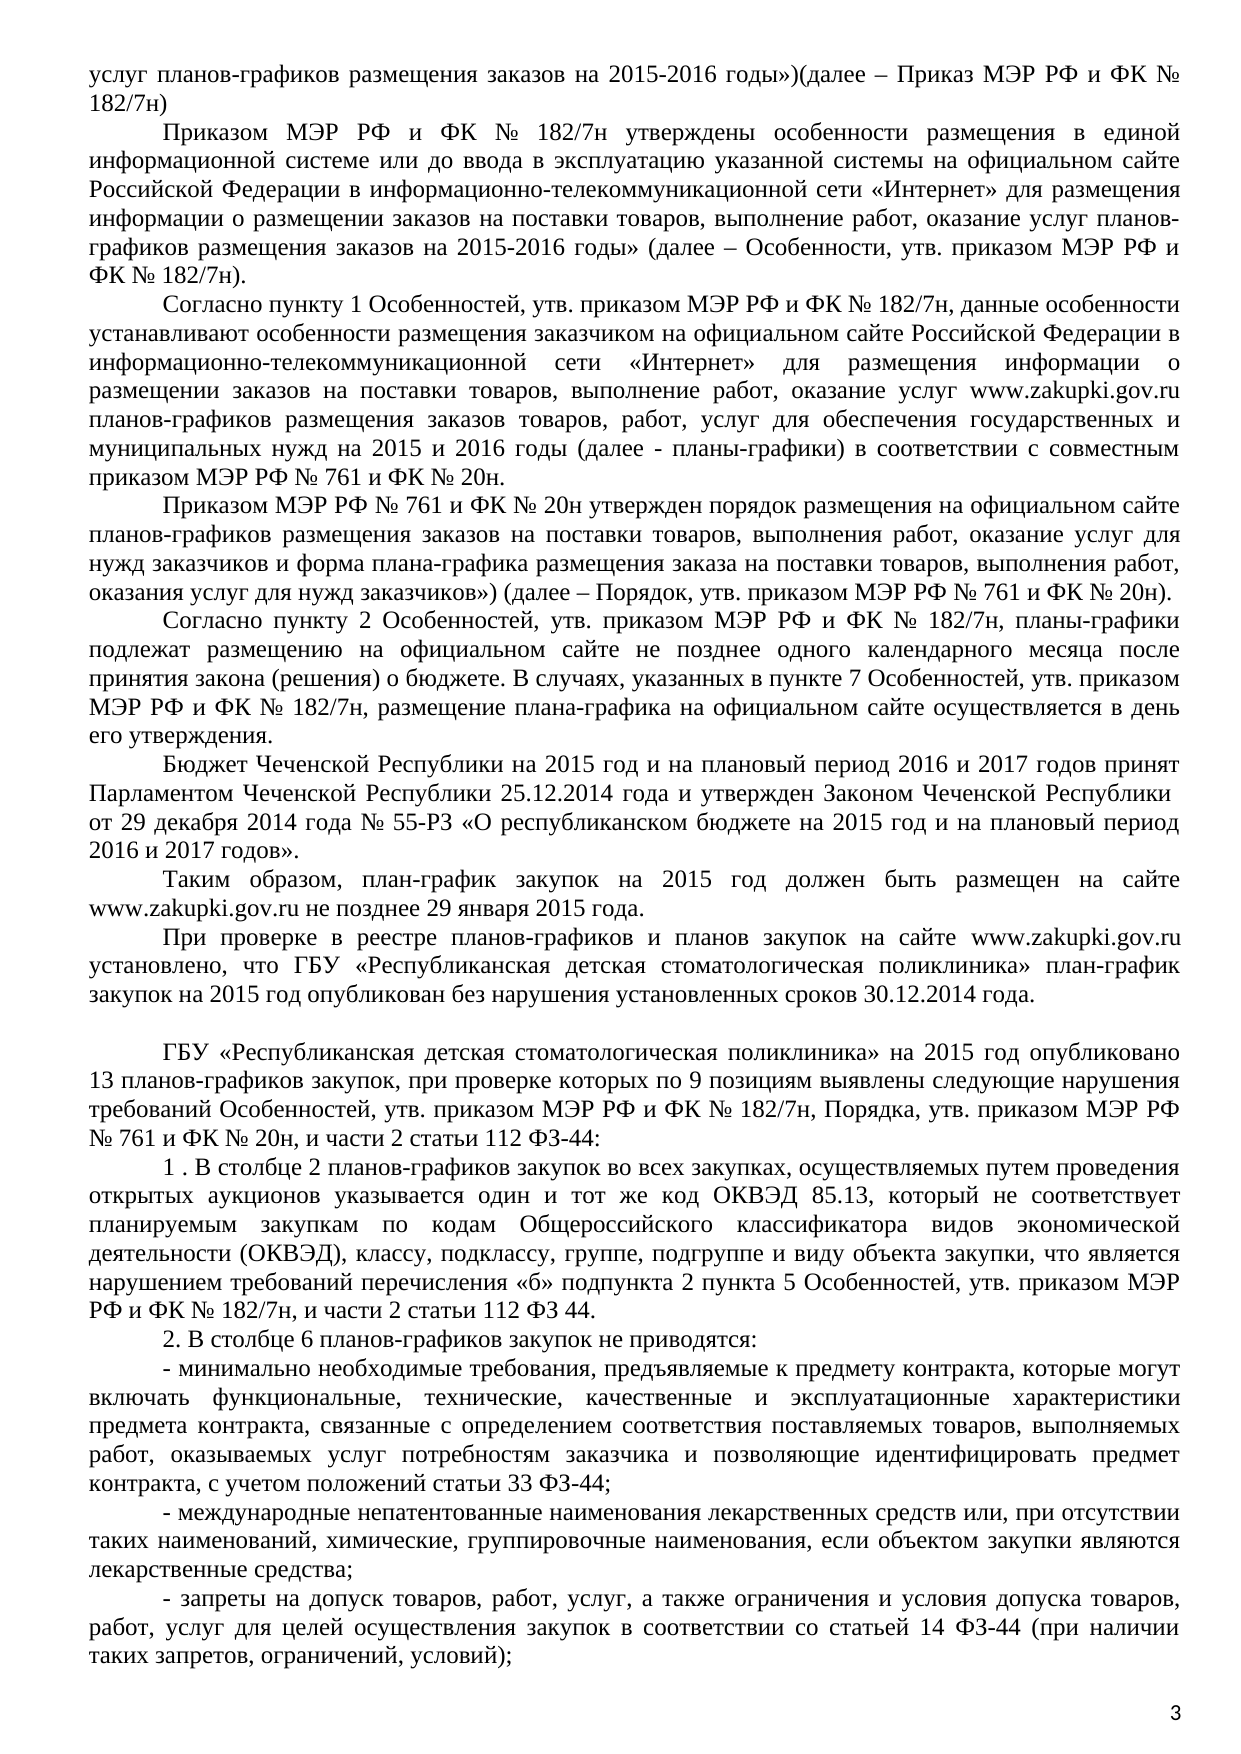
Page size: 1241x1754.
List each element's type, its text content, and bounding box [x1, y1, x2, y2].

text Таким образом, план-график закупок на 2015 год должен быть размещен на сайте www.zakupki.gov.ru не позднее 29 января 2015 года. [89, 864, 1181, 922]
text - международные непатентованные наименования лекарственных средств или, при отсутствии таких наименований, химические, группировочные наименования, если объектом закупки являются лекарственные средства; [89, 1497, 1181, 1583]
text Приказом МЭР РФ и ФК № 182/7н утверждены особенности размещения в единой информационной системе или до ввода в эксплуатацию указанной системы на официальном сайте Российской Федерации в информационно-телекоммуникационной сети «Интернет» для размещения информации о размещении заказов на поставки товаров, выполнение работ, оказание услуг планов-графиков размещения заказов на 2015-2016 годы» (далее – Особенности, утв. приказом МЭР РФ и ФК № 182/7н). [89, 117, 1181, 289]
text Согласно пункту 2 Особенностей, утв. приказом МЭР РФ и ФК № 182/7н, планы-графики подлежат размещению на официальном сайте не позднее одного календарного месяца после принятия закона (решения) о бюджете. В случаях, указанных в пункте 7 Особенностей, утв. приказом МЭР РФ и ФК № 182/7н, размещение плана-графика на официальном сайте осуществляется в день его утверждения. [89, 605, 1181, 749]
text ГБУ «Республиканская детская стоматологическая поликлиника» на 2015 год опубликовано 13 планов-графиков закупок, при проверке которых по 9 позициям выявлены следующие нарушения требований Особенностей, утв. приказом МЭР РФ и ФК № 182/7н, Порядка, утв. приказом МЭР РФ № 761 и ФК № 20н, и части 2 статьи 112 ФЗ-44: [89, 1037, 1181, 1152]
text - запреты на допуск товаров, работ, услуг, а также ограничения и условия допуска товаров, работ, услуг для целей осуществления закупок в соответствии со статьей 14 ФЗ-44 (при наличии таких запретов, ограничений, условий); [89, 1583, 1181, 1669]
text 1 . В столбце 2 планов-графиков закупок во всех закупках, осуществляемых путем проведения открытых аукционов указывается один и тот же код ОКВЭД 85.13, который не соответствует планируемым закупкам по кодам Общероссийского классификатора видов экономической деятельности (ОКВЭД), классу, подклассу, группе, подгруппе и виду объекта закупки, что является нарушением требований перечисления «б» подпункта 2 пункта 5 Особенностей, утв. приказом МЭР РФ и ФК № 182/7н, и части 2 статьи 112 ФЗ 44. [89, 1152, 1181, 1324]
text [89, 59, 1181, 117]
text Согласно пункту 1 Особенностей, утв. приказом МЭР РФ и ФК № 182/7н, данные особенности устанавливают особенности размещения заказчиком на официальном сайте Российской Федерации в информационно-телекоммуникационной сети «Интернет» для размещения информации о размещении заказов на поставки товаров, выполнение работ, оказание услуг www.zakupki.gov.ru планов-графиков размещения заказов товаров, работ, услуг для обеспечения государственных и муниципальных нужд на 2015 и 2016 годы (далее - планы-графики) в соответствии с совместным приказом МЭР РФ № 761 и ФК № 20н. [89, 289, 1181, 490]
text Приказом МЭР РФ № 761 и ФК № 20н утвержден порядок размещения на официальном сайте планов-графиков размещения заказов на поставки товаров, выполнения работ, оказание услуг для нужд заказчиков и форма плана-графика размещения заказа на поставки товаров, выполнения работ, оказания услуг для нужд заказчиков») (далее – Порядок, утв. приказом МЭР РФ № 761 и ФК № 20н). [89, 490, 1181, 605]
text 2. В столбце 6 планов-графиков закупок не приводятся: [89, 1324, 1181, 1353]
text Бюджет Чеченской Республики на 2015 год и на плановый период 2016 и 2017 годов принят Парламентом Чеченской Республики 25.12.2014 года и утвержден Законом Чеченской Республики от 29 декабря 2014 года № 55-РЗ «О республиканском бюджете на 2015 год и на плановый период 2016 и 2017 годов». [89, 749, 1181, 864]
text При проверке в реестре планов-графиков и планов закупок на сайте www.zakupki.gov.ru установлено, что ГБУ «Республиканская детская стоматологическая поликлиника» план-график закупок на 2015 год опубликован без нарушения установленных сроков 30.12.2014 года. [89, 922, 1181, 1008]
text - минимально необходимые требования, предъявляемые к предмету контракта, которые могут включать функциональные, технические, качественные и эксплуатационные характеристики предмета контракта, связанные с определением соответствия поставляемых товаров, выполняемых работ, оказываемых услуг потребностям заказчика и позволяющие идентифицировать предмет контракта, с учетом положений статьи 33 ФЗ-44; [89, 1353, 1181, 1497]
